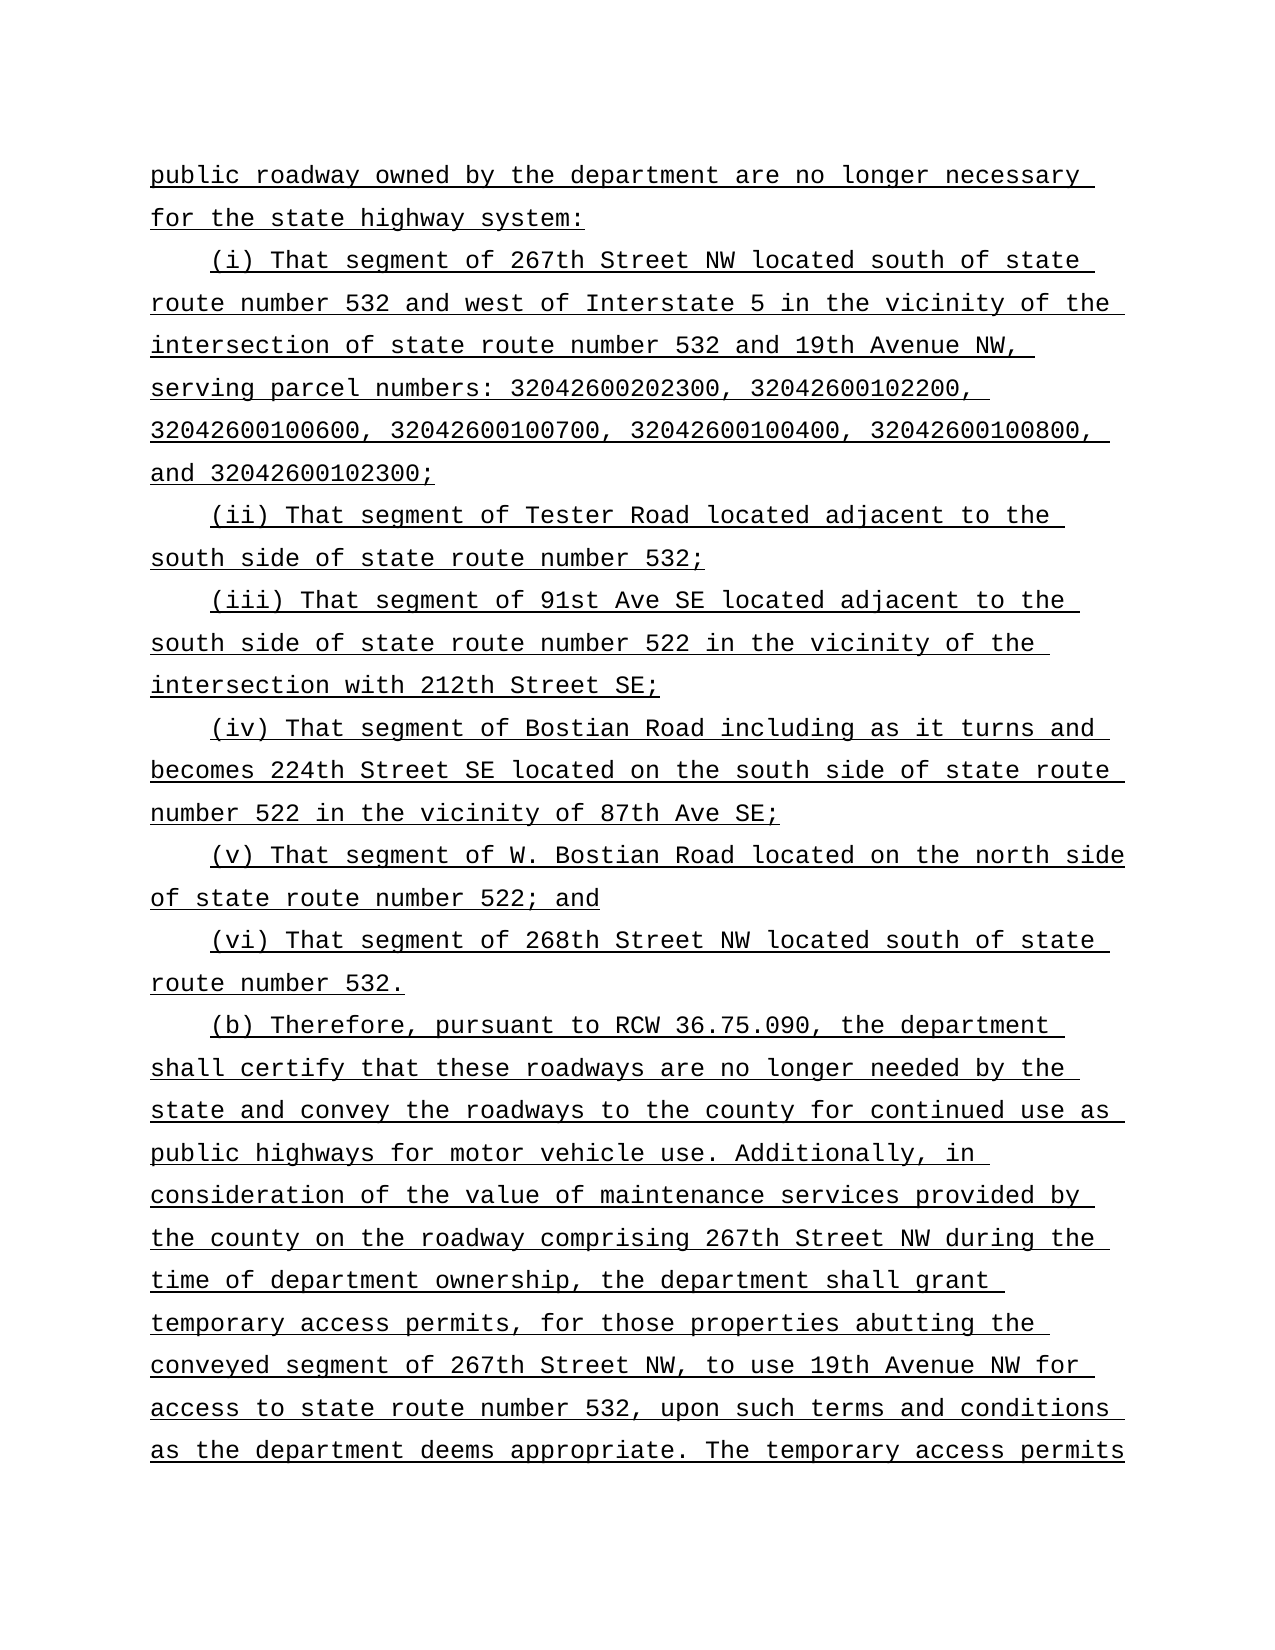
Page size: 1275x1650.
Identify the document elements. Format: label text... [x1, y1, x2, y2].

text (iv) That segment of Bostian Road including as it turns and becomes 224th Street SE located on the south side of state route number 522 in the vicinity of 87th Ave SE; [150, 702, 1125, 781]
text (ii) That segment of Tester Road located adjacent to the south side of state route number 532; [150, 490, 1125, 575]
text (i) That segment of 267th Street NW located south of state route number 532 and west of Interstate 5 in the vicinity of the intersection of state route number 532 and 19th Avenue NW, serving parcel numbers: 32042600202300, 32042600102200, 32042600100600, 32042600100700, 32042600100400, 32042600100800, and 32042600102300; [150, 235, 1125, 314]
text (iii) That segment of 91st Ave SE located adjacent to the south side of state route number 522 in the vicinity of the intersection with 212th Street SE; [150, 575, 1125, 702]
text (i) That segment of 267th Street NW located south of state route number 532 and west of Interstate 5 in the vicinity of the intersection of state route number 532 and 19th Avenue NW, serving parcel numbers: 32042600202300, 32042600102200, 32042600100600, 32042600100700, 32042600100400, 32042600100800, and 32042600102300; [150, 315, 1125, 490]
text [150, 1420, 1125, 1461]
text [150, 150, 1125, 235]
text (v) That segment of W. Bostian Road located on the north side of state route number 522; and [150, 830, 1125, 915]
text (vi) That segment of 268th Street NW located south of state route number 532. [150, 915, 1125, 1000]
text (iv) That segment of Bostian Road including as it turns and becomes 224th Street SE located on the south side of state route number 522 in the vicinity of 87th Ave SE; [150, 783, 1125, 830]
